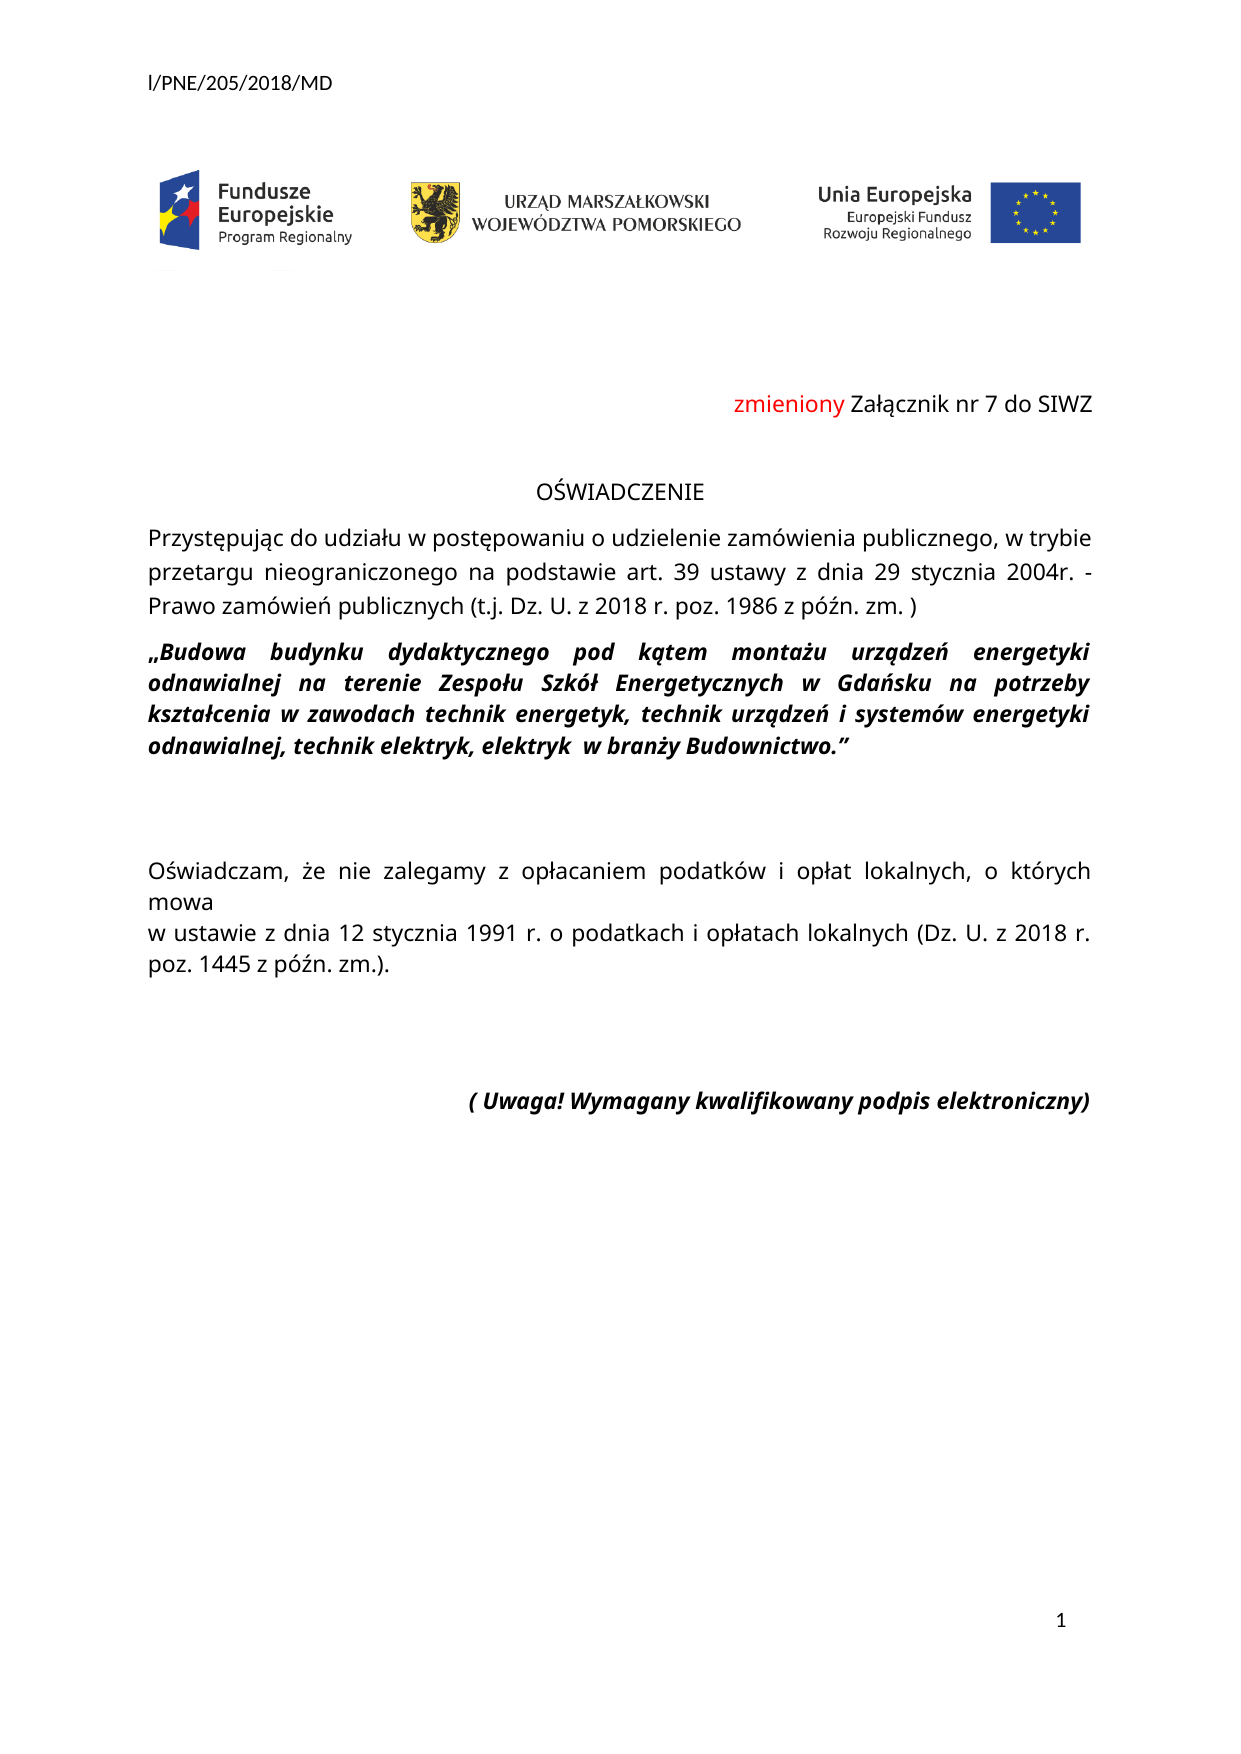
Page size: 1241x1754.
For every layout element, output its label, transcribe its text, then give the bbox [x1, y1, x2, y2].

text OŚWIADCZENIE [148, 476, 1093, 507]
text ( Uwaga! Wymagany kwalifikowany podpis elektroniczny) [148, 1085, 1092, 1116]
text zmieniony Załącznik nr 7 do SIWZ [148, 388, 1093, 420]
text Przystępując do udziału w postępowaniu o udzielenie zamówienia publicznego, w trybie przetargu nieograniczonego na podstawie art. 39 ustawy z dnia 29 stycznia 2004r. - Prawo zamówień publicznych (t.j. Dz. U. z 2018 r. poz. 1986 z późn. zm. ) [148, 522, 1093, 621]
picture [147, 170, 1093, 272]
text „Budowa budynku dydaktycznego pod kątem montażu urządzeń energetyki odnawialnej na terenie Zespołu Szkół Energetycznych w Gdańsku na potrzeby kształcenia w zawodach technik energetyk, technik urządzeń i systemów energetyki odnawialnej, technik elektryk, elektryk w branży Budownictwo.” [148, 636, 1093, 761]
text Oświadczam, że nie zalegamy z opłacaniem podatków i opłat lokalnych, o których mowa w ustawie z dnia 12 stycznia 1991 r. o podatkach i opłatach lokalnych (Dz. U. z 2018 r. poz. 1445 z późn. zm.). [148, 855, 1093, 980]
